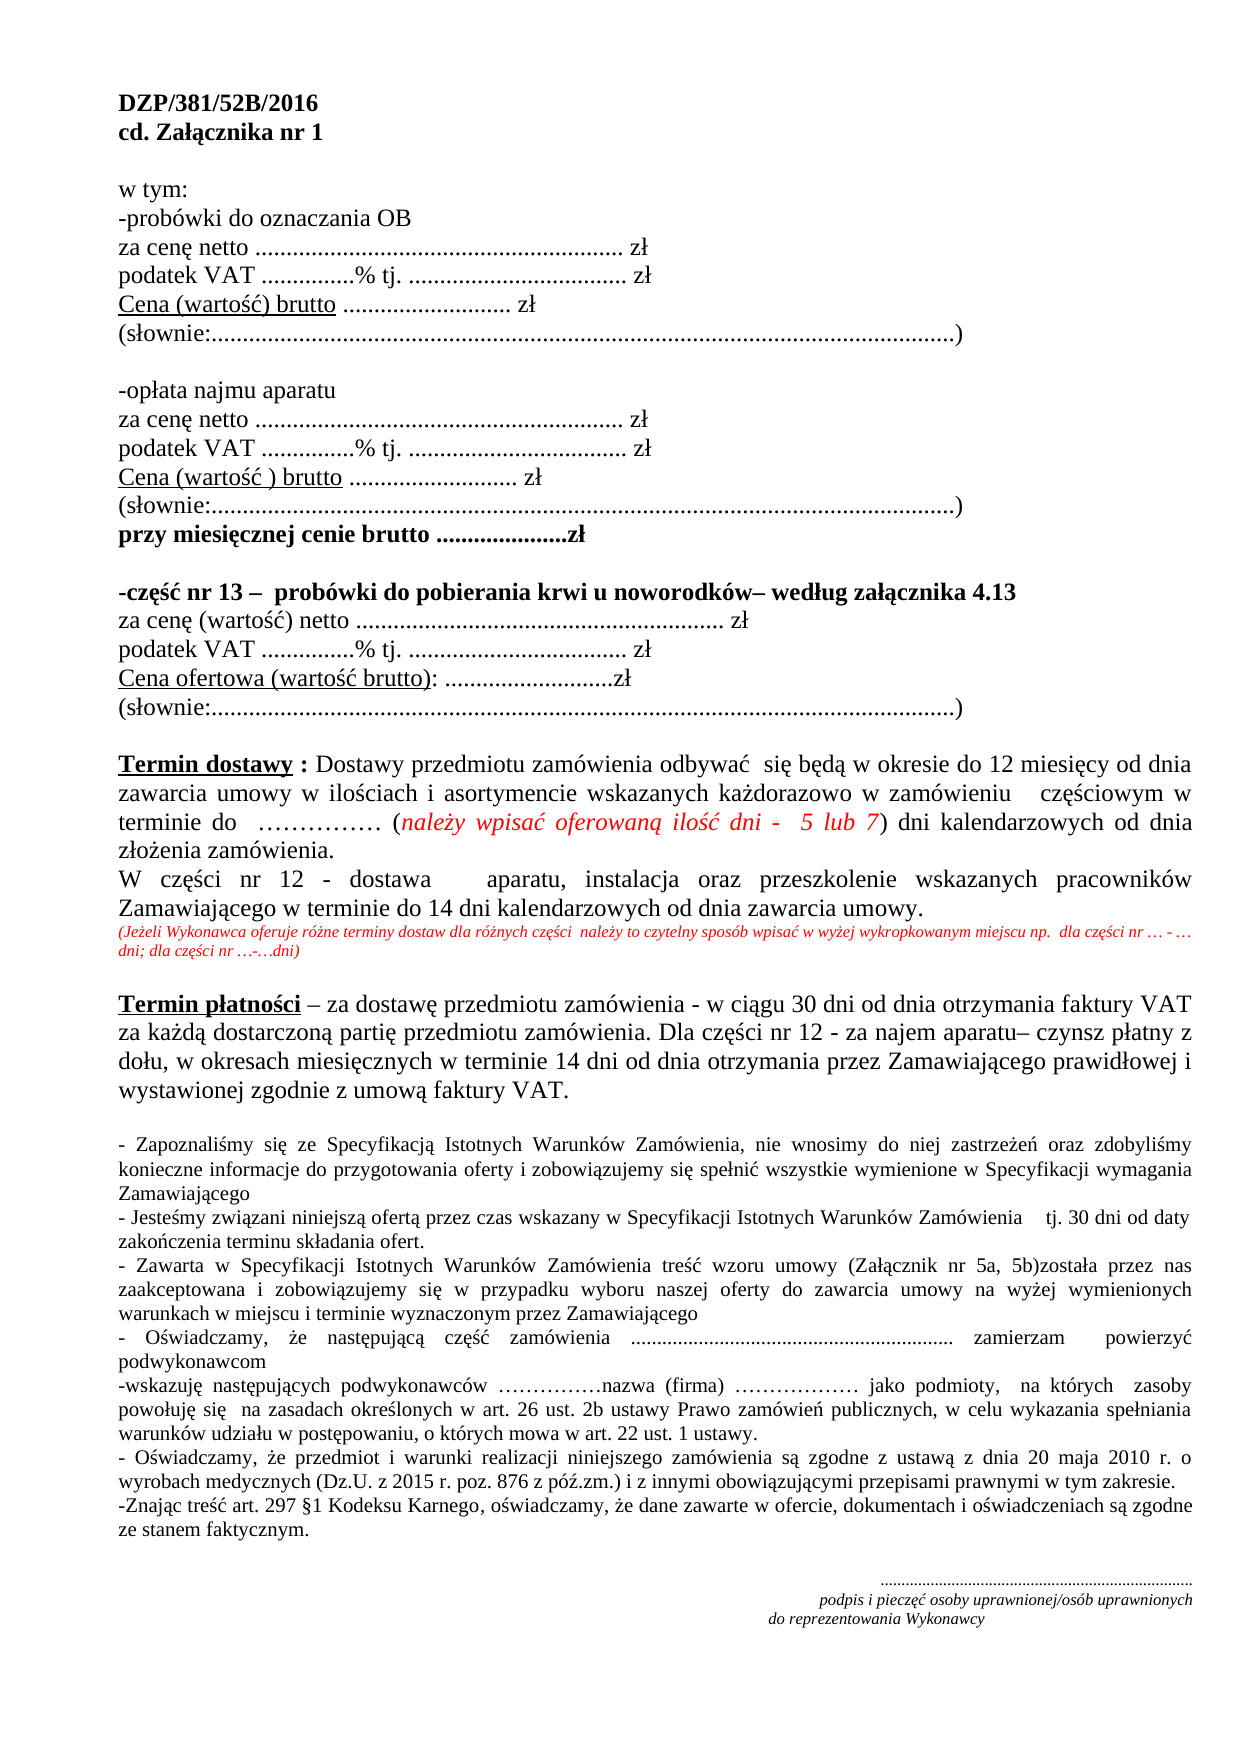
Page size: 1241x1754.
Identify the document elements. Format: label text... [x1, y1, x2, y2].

text w tym: [118, 174, 1193, 203]
text Termin płatności – za dostawę przedmiotu zamówienia - w ciągu 30 dni od dnia otrzymania faktury VAT za każdą dostarczoną partię przedmiotu zamówienia. Dla części nr 12 - za najem aparatu– czynsz płatny z dołu, w okresach miesięcznych w terminie 14 dni od dnia otrzymania przez Zamawiającego prawidłowej i wystawionej zgodnie z umową faktury VAT. [118, 989, 1193, 1104]
text (słownie:.......................................................................................................................) [118, 692, 1193, 720]
text - Oświadczamy, że przedmiot i warunki realizacji niniejszego zamówienia są zgodne z ustawą z dnia 20 maja 2010 r. o wyrobach medycznych (Dz.U. z 2015 r. poz. 876 z póź.zm.) i z innymi obowiązującymi przepisami prawnymi w tym zakresie. [118, 1445, 1193, 1493]
text W części nr 12 - dostawa aparatu, instalacja oraz przeszkolenie wskazanych pracowników Zamawiającego w terminie do 14 dni kalendarzowych od dnia zawarcia umowy. [118, 864, 1193, 922]
text -opłata najmu aparatu [118, 375, 1193, 404]
text - Oświadczamy, że następującą część zamówienia .............................................................. zamierzam powierzyć podwykonawcom [118, 1325, 1193, 1373]
text podatek VAT ...............% tj. ................................... zł [118, 634, 1193, 663]
text -probówki do oznaczania OB [118, 203, 1193, 232]
text (słownie:.......................................................................................................................) [118, 318, 1193, 347]
text za cenę (wartość) netto ........................................................... zł [118, 605, 1193, 634]
text - Zawarta w Specyfikacji Istotnych Warunków Zamówienia treść wzoru umowy (Załącznik nr 5a, 5b)została przez nas zaakceptowana i zobowiązujemy się w przypadku wyboru naszej oferty do zawarcia umowy na wyżej wymienionych warunkach w miejscu i terminie wyznaczonym przez Zamawiającego [118, 1253, 1193, 1325]
text podatek VAT ...............% tj. ................................... zł [118, 260, 1193, 289]
text przy miesięcznej cenie brutto .....................zł [118, 519, 1193, 548]
text Cena (wartość ) brutto ........................... zł [118, 462, 1193, 490]
text do reprezentowania Wykonawcy [118, 1608, 1193, 1628]
text podpis i pieczęć osoby uprawnionej/osób uprawnionych [118, 1589, 1193, 1608]
text -wskazuję następujących podwykonawców ……………nazwa (firma) ……………… jako podmioty, na których zasoby powołuję się na zasadach określonych w art. 26 ust. 2b ustawy Prawo zamówień publicznych, w celu wykazania spełniania warunków udziału w postępowaniu, o których mowa w art. 22 ust. 1 ustawy. [118, 1373, 1193, 1445]
text Termin dostawy : Dostawy przedmiotu zamówienia odbywać się będą w okresie do 12 miesięcy od dnia zawarcia umowy w ilościach i asortymencie wskazanych każdorazowo w zamówieniu częściowym w terminie do …………… (należy wpisać oferowaną ilość dni - 5 lub 7) dni kalendarzowych od dnia złożenia zamówienia. [118, 749, 1193, 864]
text za cenę netto ........................................................... zł [118, 404, 1193, 433]
text (Jeżeli Wykonawca oferuje różne terminy dostaw dla różnych części należy to czytelny sposób wpisać w wyżej wykropkowanym miejscu np. dla części nr … - …dni; dla części nr …-…dni) [118, 922, 1193, 960]
text -część nr 13 – probówki do pobierania krwi u noworodków– według załącznika 4.13 [118, 577, 1193, 605]
text DZP/381/52B/2016 [118, 88, 1193, 117]
text -Znając treść art. 297 §1 Kodeksu Karnego, oświadczamy, że dane zawarte w ofercie, dokumentach i oświadczeniach są zgodne ze stanem faktycznym. [118, 1493, 1193, 1541]
text - Jesteśmy związani niniejszą ofertą przez czas wskazany w Specyfikacji Istotnych Warunków Zamówienia tj. 30 dni od daty zakończenia terminu składania ofert. [118, 1204, 1193, 1253]
text podatek VAT ...............% tj. ................................... zł [118, 433, 1193, 462]
text - Zapoznaliśmy się ze Specyfikacją Istotnych Warunków Zamówienia, nie wnosimy do niej zastrzeżeń oraz zdobyliśmy konieczne informacje do przygotowania oferty i zobowiązujemy się spełnić wszystkie wymienione w Specyfikacji wymagania Zamawiającego [118, 1132, 1193, 1204]
text Cena (wartość) brutto ........................... zł [118, 289, 1193, 318]
text za cenę netto ........................................................... zł [118, 232, 1193, 260]
text cd. Załącznika nr 1 [118, 117, 1193, 145]
text (słownie:.......................................................................................................................) [118, 490, 1193, 519]
text ........................................................................... [118, 1570, 1193, 1589]
text Cena ofertowa (wartość brutto): ...........................zł [118, 663, 1193, 692]
